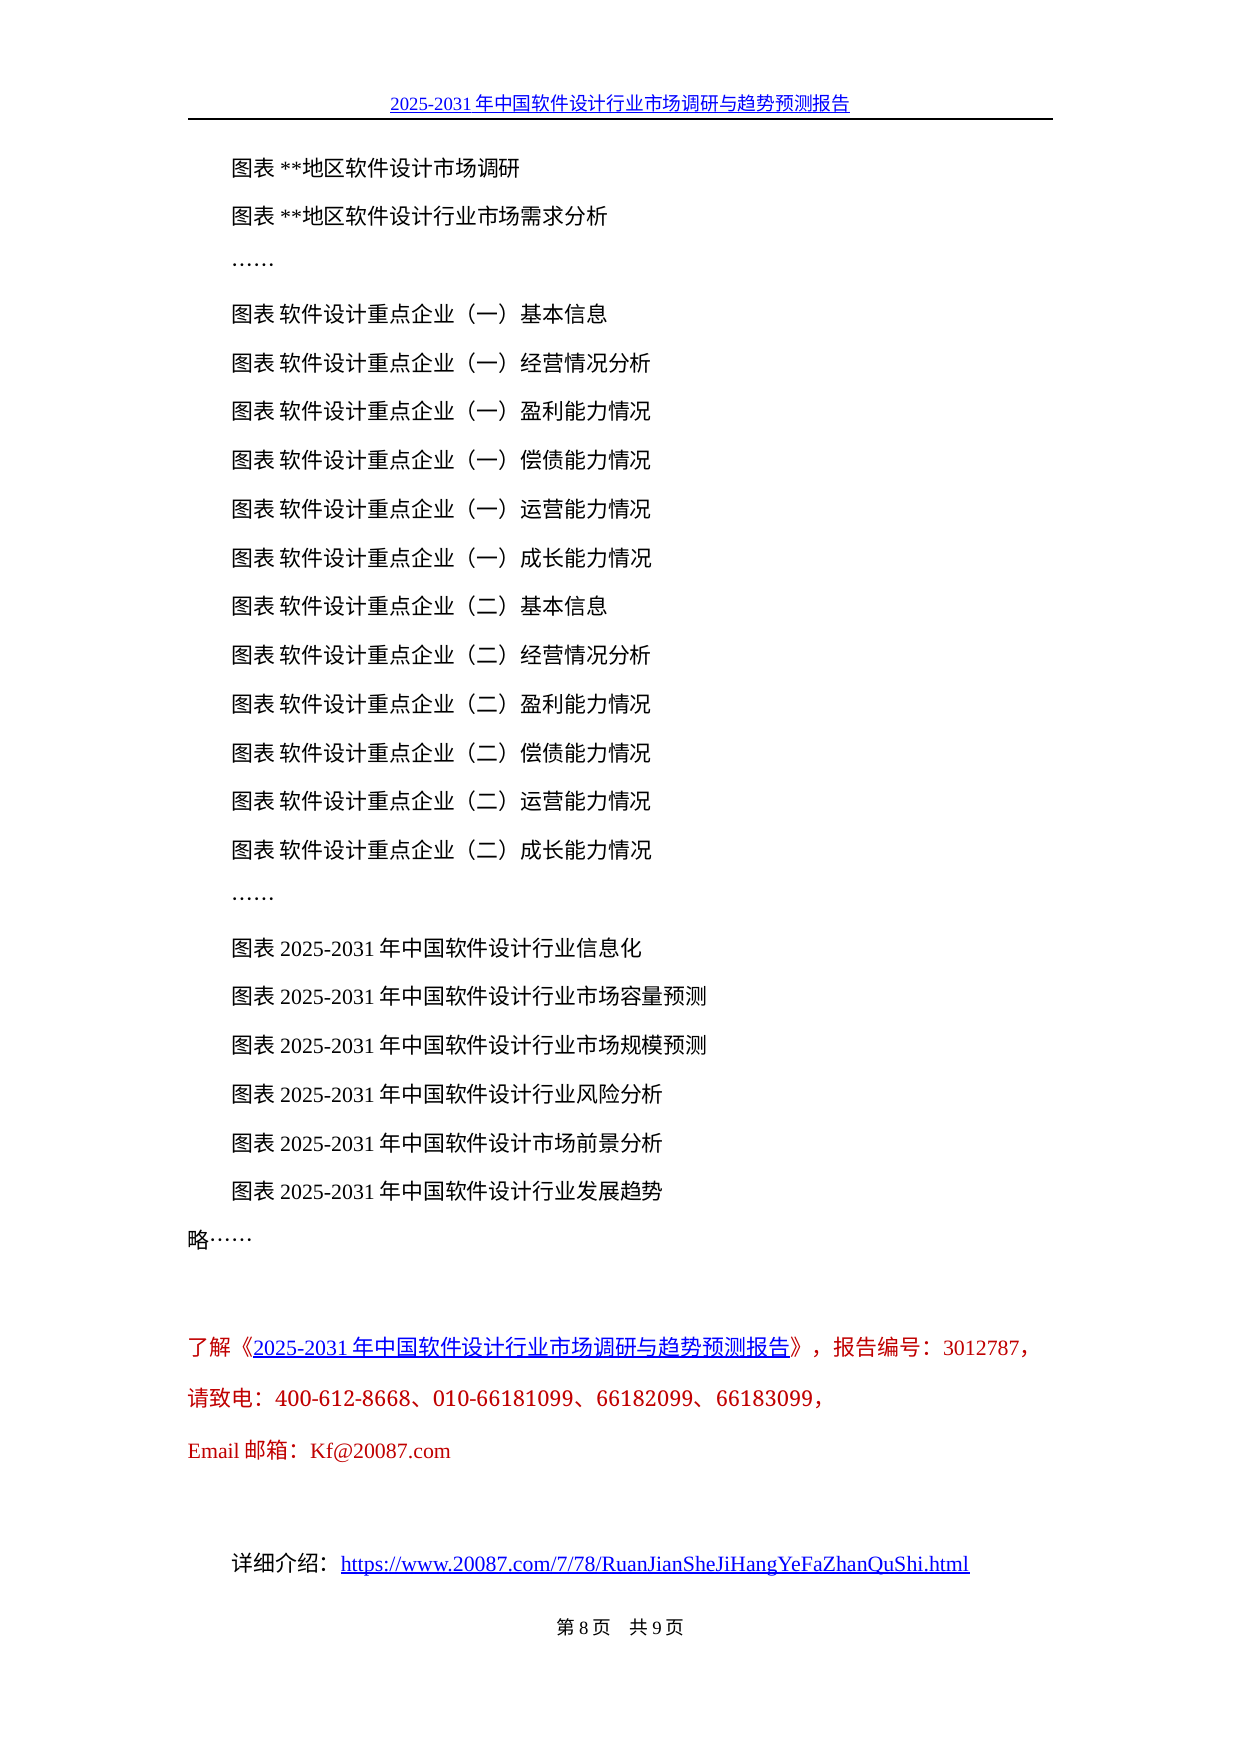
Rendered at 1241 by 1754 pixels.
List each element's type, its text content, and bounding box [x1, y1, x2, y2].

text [187, 150, 1053, 1255]
text 了解《2025-2031年中国软件设计行业市场调研与趋势预测报告》，报告编号：3012787， [187, 1329, 1053, 1362]
text Email邮箱：Kf@20087.com [187, 1432, 1053, 1465]
text 请致电：400-612-8668、010-66181099、66182099、66183099， [187, 1381, 1053, 1413]
text 详细介绍：https://www.20087.com/7/78/RuanJianSheJiHangYeFaZhanQuShi.html [187, 1545, 1053, 1578]
